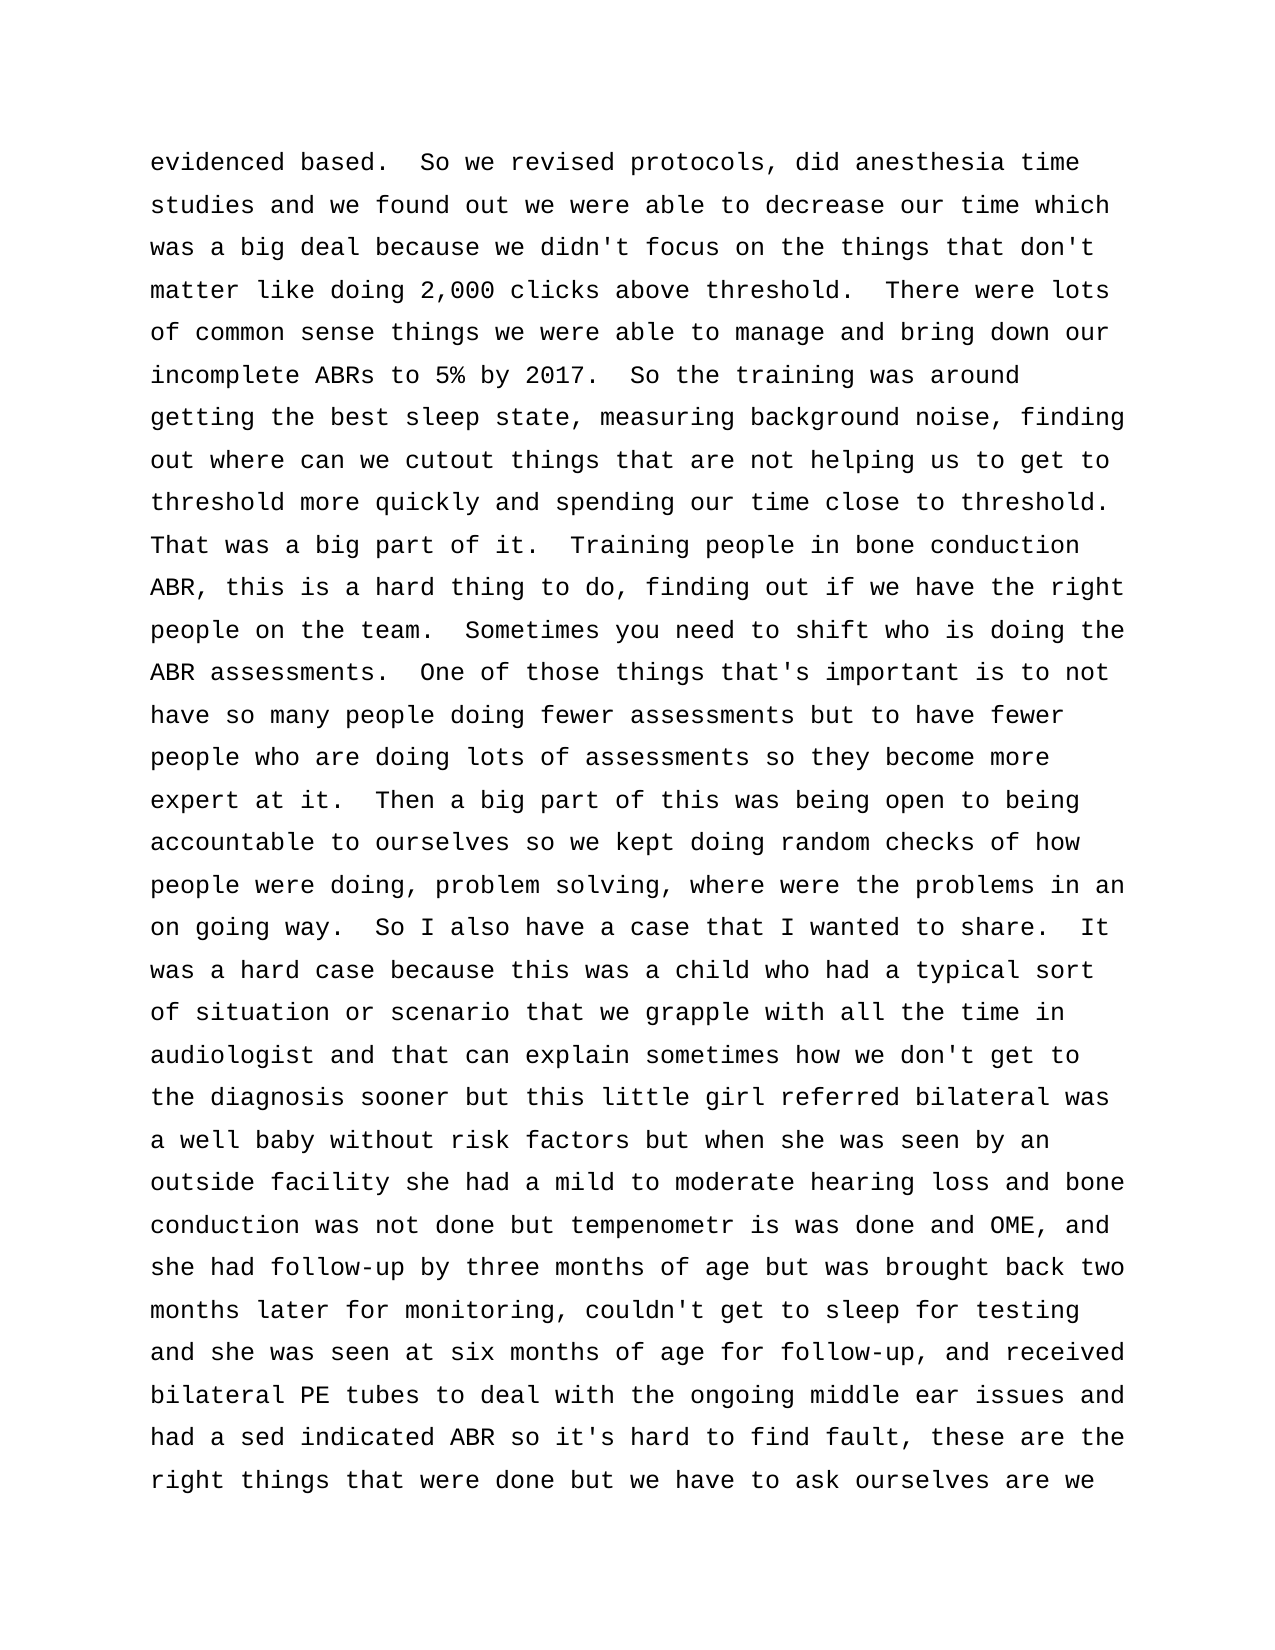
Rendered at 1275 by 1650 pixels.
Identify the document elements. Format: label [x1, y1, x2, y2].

text [150, 150, 1125, 1496]
